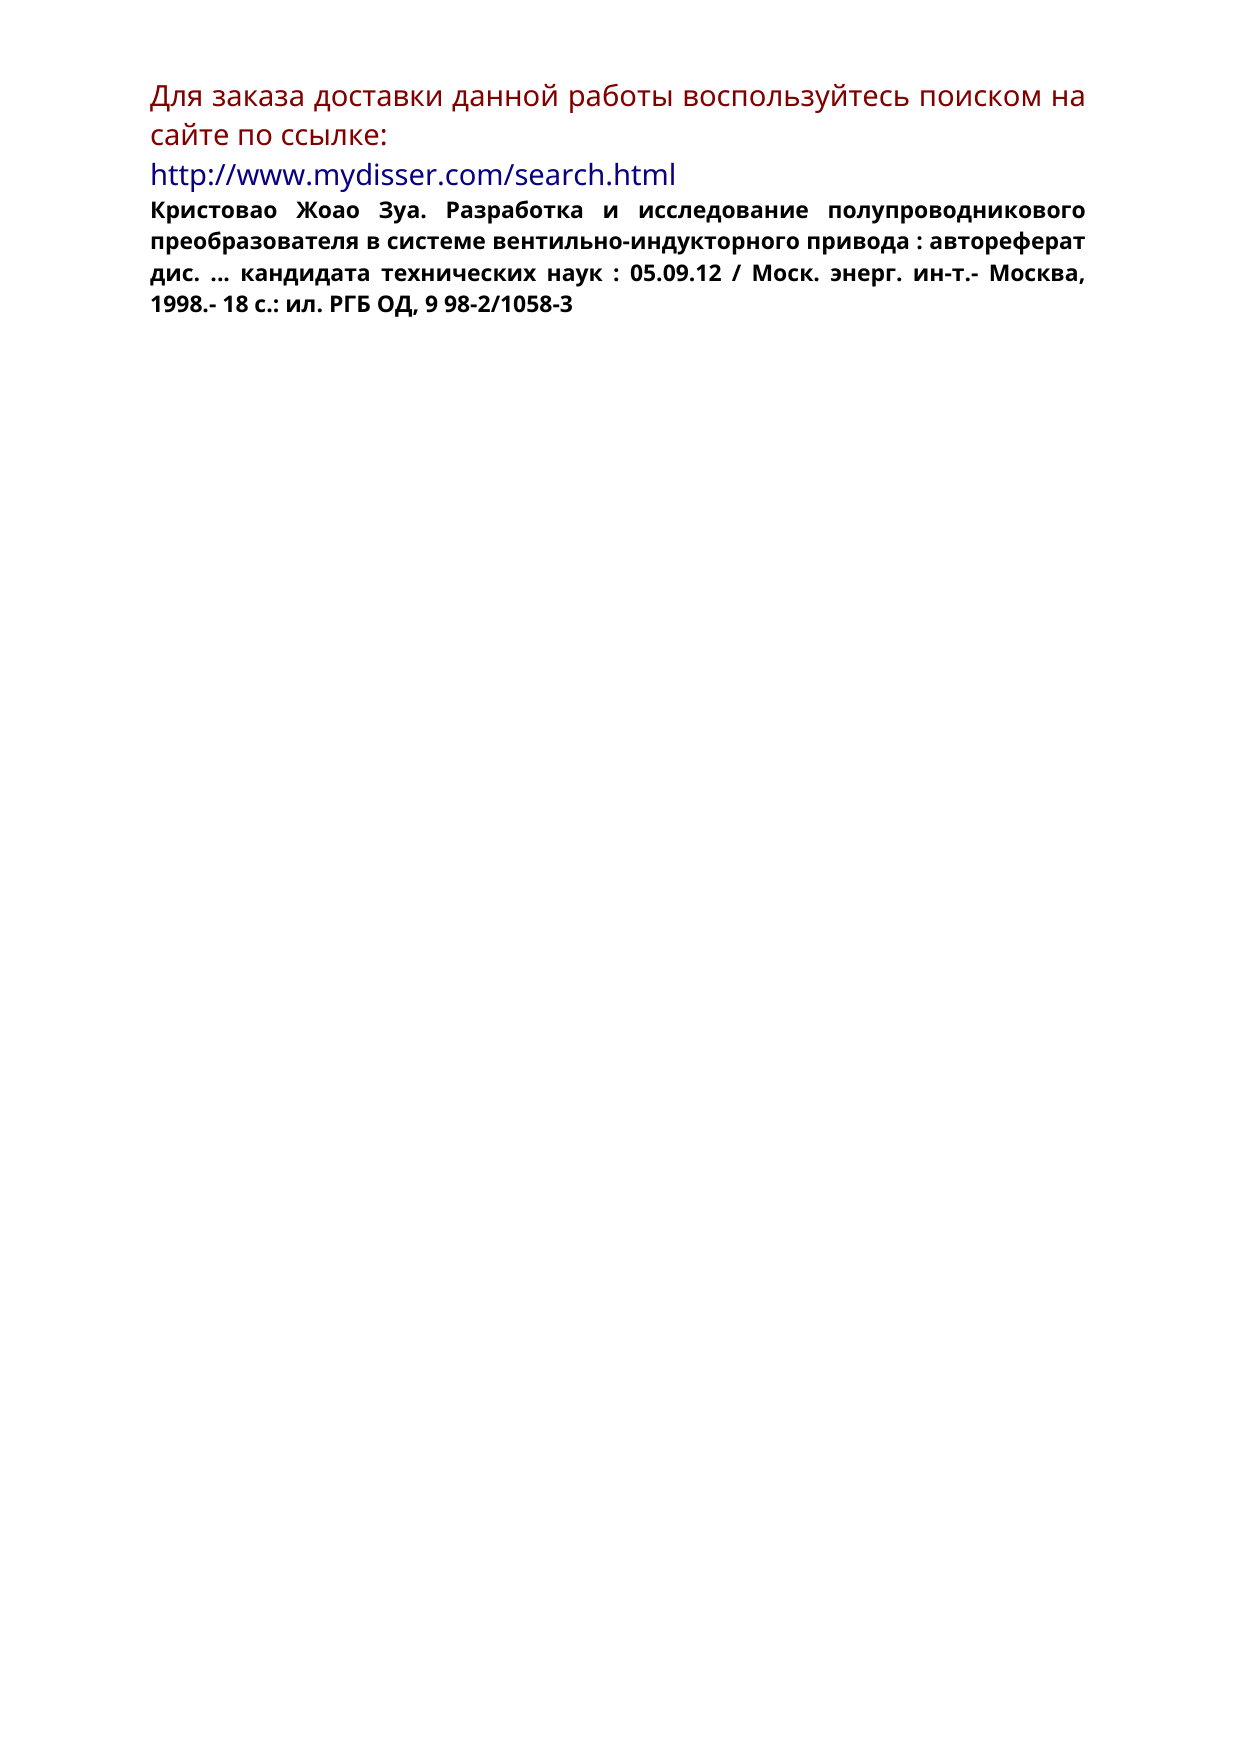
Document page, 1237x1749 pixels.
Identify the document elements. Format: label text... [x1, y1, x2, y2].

text Кристовао Жоао Зуа. Разработка и исследование полупроводникового преобразователя в системе вентильно-индукторного привода : автореферат дис. ... кандидата технических наук : 05.09.12 / Моск. энерг. ин-т.- Москва, 1998.- 18 с.: ил. РГБ ОД, 9 98-2/1058-3 [150, 194, 1086, 319]
